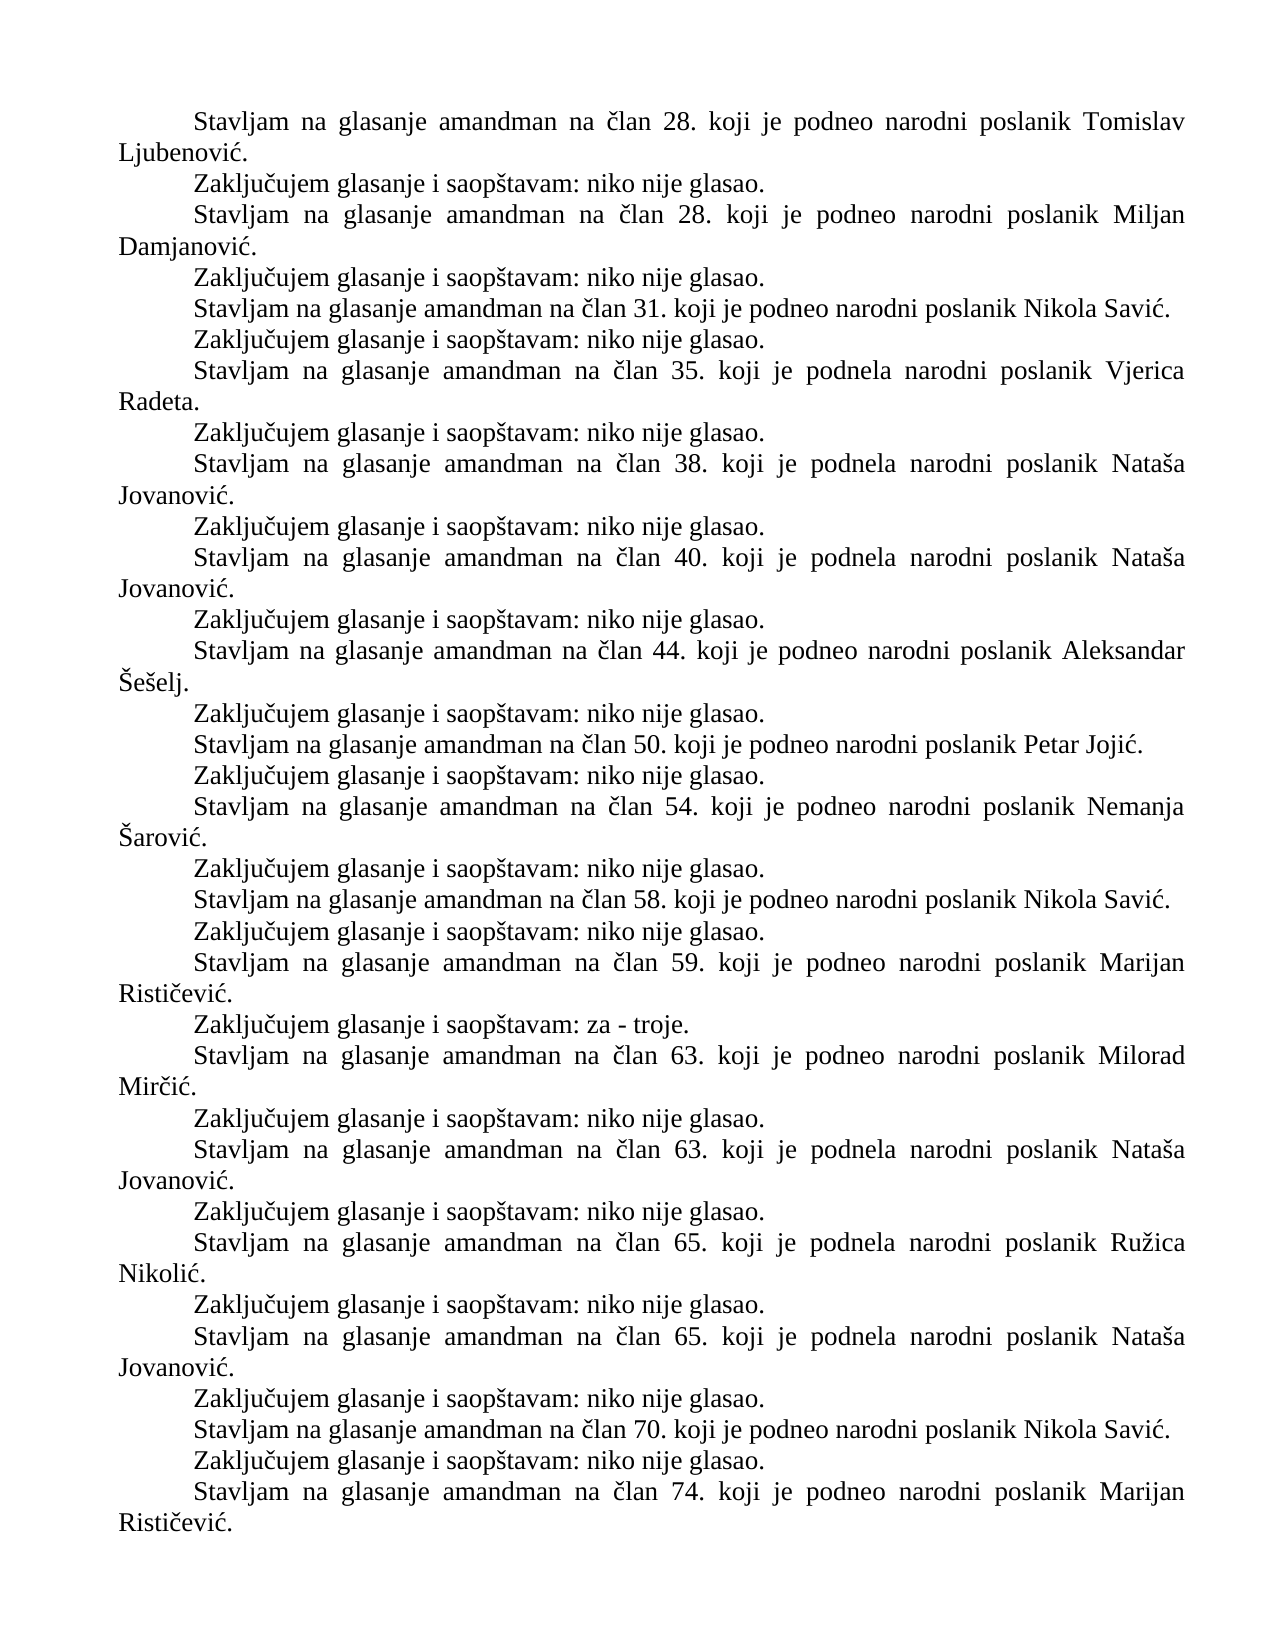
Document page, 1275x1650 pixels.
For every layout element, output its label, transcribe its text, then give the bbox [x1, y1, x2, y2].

text Zaključujem glasanje i saopštavam: niko nije glasao. [118, 1195, 1186, 1226]
text Zaključujem glasanje i saopštavam: niko nije glasao. [118, 603, 1186, 634]
text Stavljam na glasanje amandman na član 38. koji je podnela narodni poslanik Nataša Jovanović. [118, 448, 1186, 510]
text Stavljam na glasanje amandman na član 28. koji je podneo narodni poslanik Tomislav Ljubenović. [118, 105, 1186, 167]
text Stavljam na glasanje amandman na član 58. koji je podneo narodni poslanik Nikola Savić. [118, 884, 1186, 915]
text Stavljam na glasanje amandman na član 63. koji je podneo narodni poslanik Milorad Mirčić. [118, 1039, 1186, 1102]
text Stavljam na glasanje amandman na član 74. koji je podneo narodni poslanik Marijan Rističević. [118, 1475, 1186, 1538]
text Zaključujem glasanje i saopštavam: niko nije glasao. [118, 323, 1186, 354]
text Stavljam na glasanje amandman na član 59. koji je podneo narodni poslanik Marijan Rističević. [118, 946, 1186, 1008]
text Stavljam na glasanje amandman na član 40. koji je podnela narodni poslanik Nataša Jovanović. [118, 541, 1186, 603]
text Zaključujem glasanje i saopštavam: za - troje. [118, 1008, 1186, 1039]
text Zaključujem glasanje i saopštavam: niko nije glasao. [118, 852, 1186, 884]
text Stavljam na glasanje amandman na član 65. koji je podnela narodni poslanik Ružica Nikolić. [118, 1226, 1186, 1288]
text Stavljam na glasanje amandman na član 70. koji je podneo narodni poslanik Nikola Savić. [118, 1413, 1186, 1444]
text Stavljam na glasanje amandman na član 63. koji je podnela narodni poslanik Nataša Jovanović. [118, 1133, 1186, 1195]
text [118, 167, 1186, 198]
text Zaključujem glasanje i saopštavam: niko nije glasao. [118, 416, 1186, 448]
text Stavljam na glasanje amandman na član 65. koji je podnela narodni poslanik Nataša Jovanović. [118, 1320, 1186, 1382]
text Stavljam na glasanje amandman na član 28. koji je podneo narodni poslanik Miljan Damjanović. [118, 198, 1186, 261]
text Zaključujem glasanje i saopštavam: niko nije glasao. [118, 261, 1186, 292]
text Zaključujem glasanje i saopštavam: niko nije glasao. [118, 1382, 1186, 1413]
text Stavljam na glasanje amandman na član 35. koji je podnela narodni poslanik Vjerica Radeta. [118, 354, 1186, 416]
text Stavljam na glasanje amandman na član 50. koji je podneo narodni poslanik Petar Jojić. [118, 728, 1186, 759]
text Zaključujem glasanje i saopštavam: niko nije glasao. [118, 510, 1186, 541]
text Zaključujem glasanje i saopštavam: niko nije glasao. [118, 1102, 1186, 1133]
text Stavljam na glasanje amandman na član 54. koji je podneo narodni poslanik Nemanja Šarović. [118, 790, 1186, 852]
text Stavljam na glasanje amandman na član 44. koji je podneo narodni poslanik Aleksandar Šešelj. [118, 634, 1186, 697]
text Zaključujem glasanje i saopštavam: niko nije glasao. [118, 697, 1186, 728]
text Stavljam na glasanje amandman na član 31. koji je podneo narodni poslanik Nikola Savić. [118, 292, 1186, 323]
text Zaključujem glasanje i saopštavam: niko nije glasao. [118, 915, 1186, 946]
text Zaključujem glasanje i saopštavam: niko nije glasao. [118, 1444, 1186, 1475]
text Zaključujem glasanje i saopštavam: niko nije glasao. [118, 1288, 1186, 1320]
text Zaključujem glasanje i saopštavam: niko nije glasao. [118, 759, 1186, 790]
